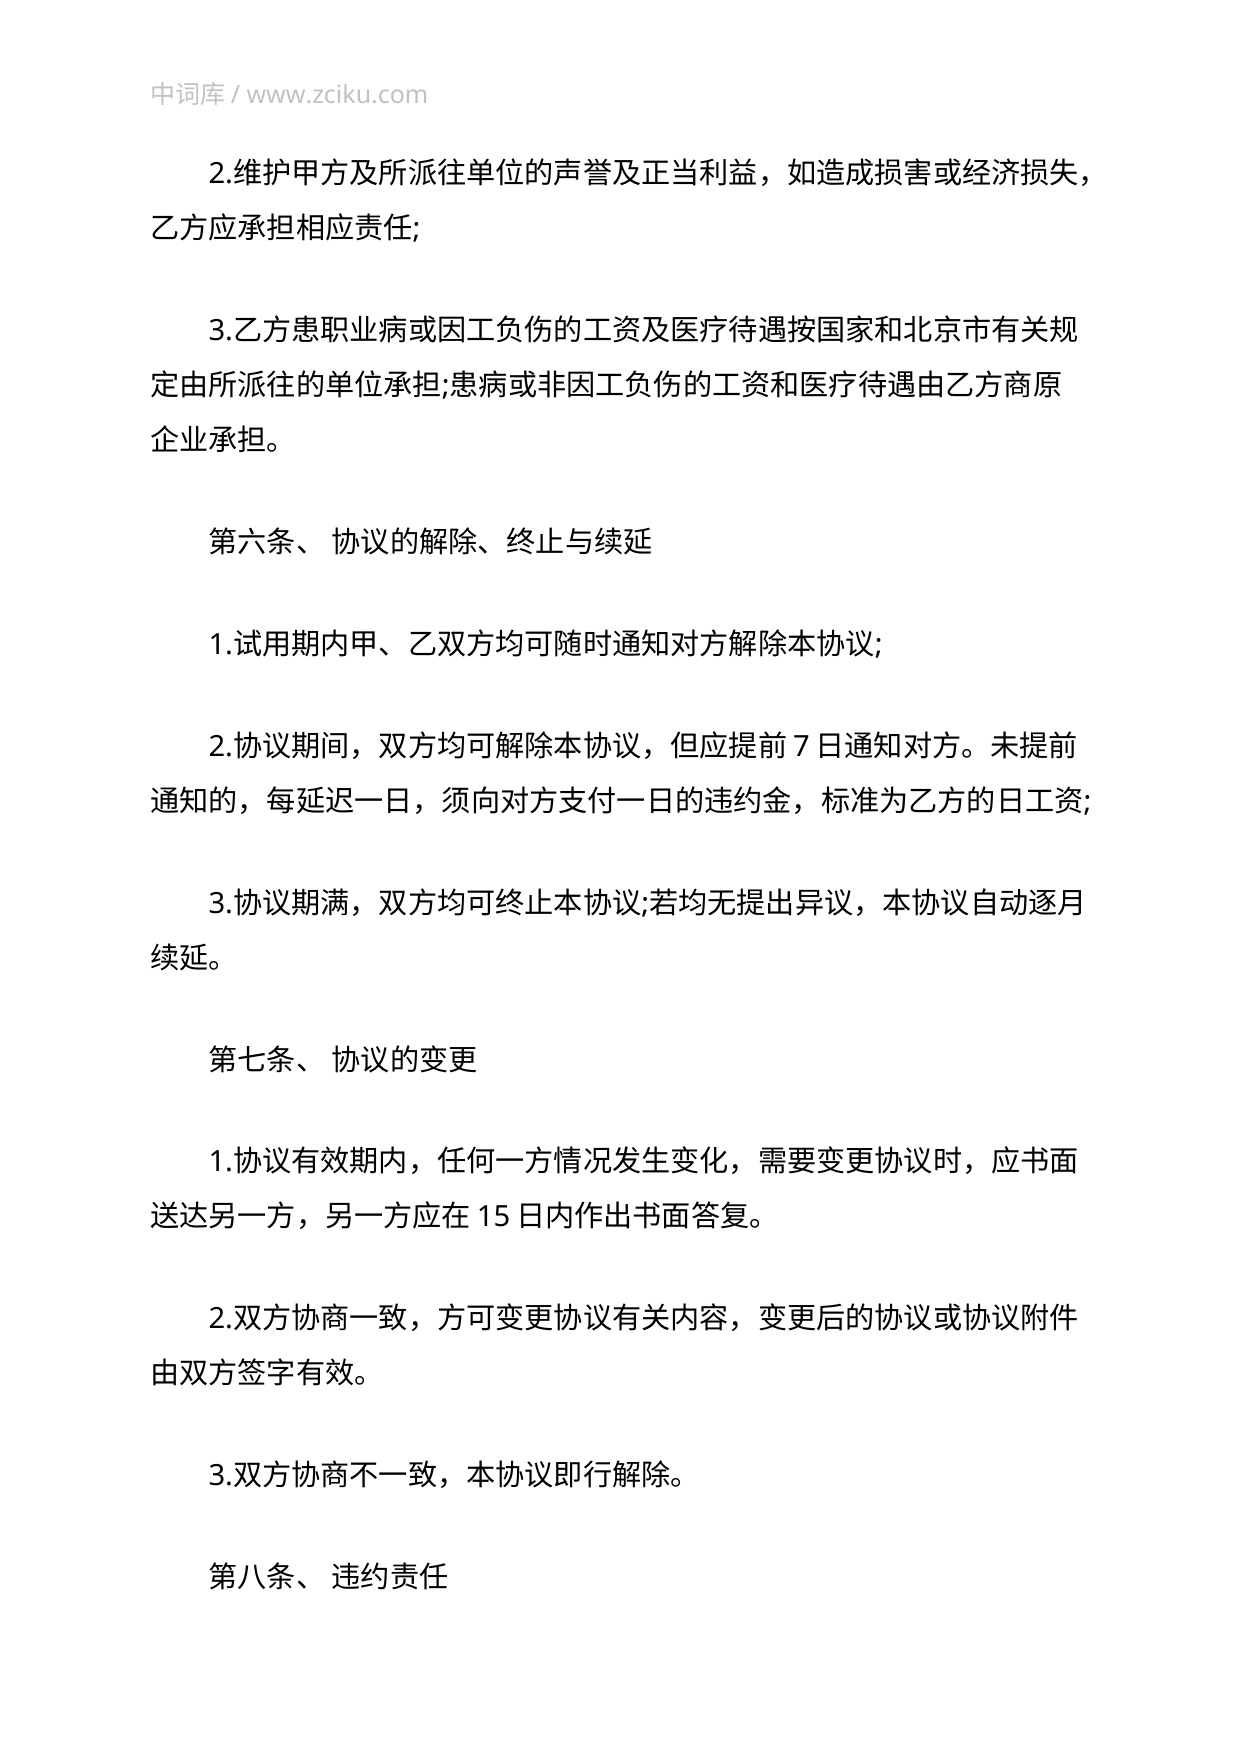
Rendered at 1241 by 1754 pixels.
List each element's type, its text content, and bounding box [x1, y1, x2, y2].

text 第六条、 协议的解除、终止与续延 [150, 519, 1090, 561]
text 2.协议期间，双方均可解除本协议，但应提前7日通知对方。未提前通知的，每延迟一日，须向对方支付一日的违约金，标准为乙方的日工资; [150, 722, 1090, 820]
text 3.双方协商不一致，本协议即行解除。 [150, 1452, 1090, 1494]
text 第八条、 违约责任 [150, 1554, 1090, 1596]
text 2.维护甲方及所派往单位的声誉及正当利益，如造成损害或经济损失，乙方应承担相应责任; [150, 150, 1090, 247]
text 1.协议有效期内，任何一方情况发生变化，需要变更协议时，应书面送达另一方，另一方应在15日内作出书面答复。 [150, 1138, 1090, 1235]
text 1.试用期内甲、乙双方均可随时通知对方解除本协议; [150, 621, 1090, 663]
text 3.协议期满，双方均可终止本协议;若均无提出异议，本协议自动逐月续延。 [150, 879, 1090, 977]
text 3.乙方患职业病或因工负伤的工资及医疗待遇按国家和北京市有关规定由所派往的单位承担;患病或非因工负伤的工资和医疗待遇由乙方商原企业承担。 [150, 307, 1090, 459]
text 2.双方协商一致，方可变更协议有关内容，变更后的协议或协议附件由双方签字有效。 [150, 1295, 1090, 1392]
text 第七条、 协议的变更 [150, 1036, 1090, 1078]
